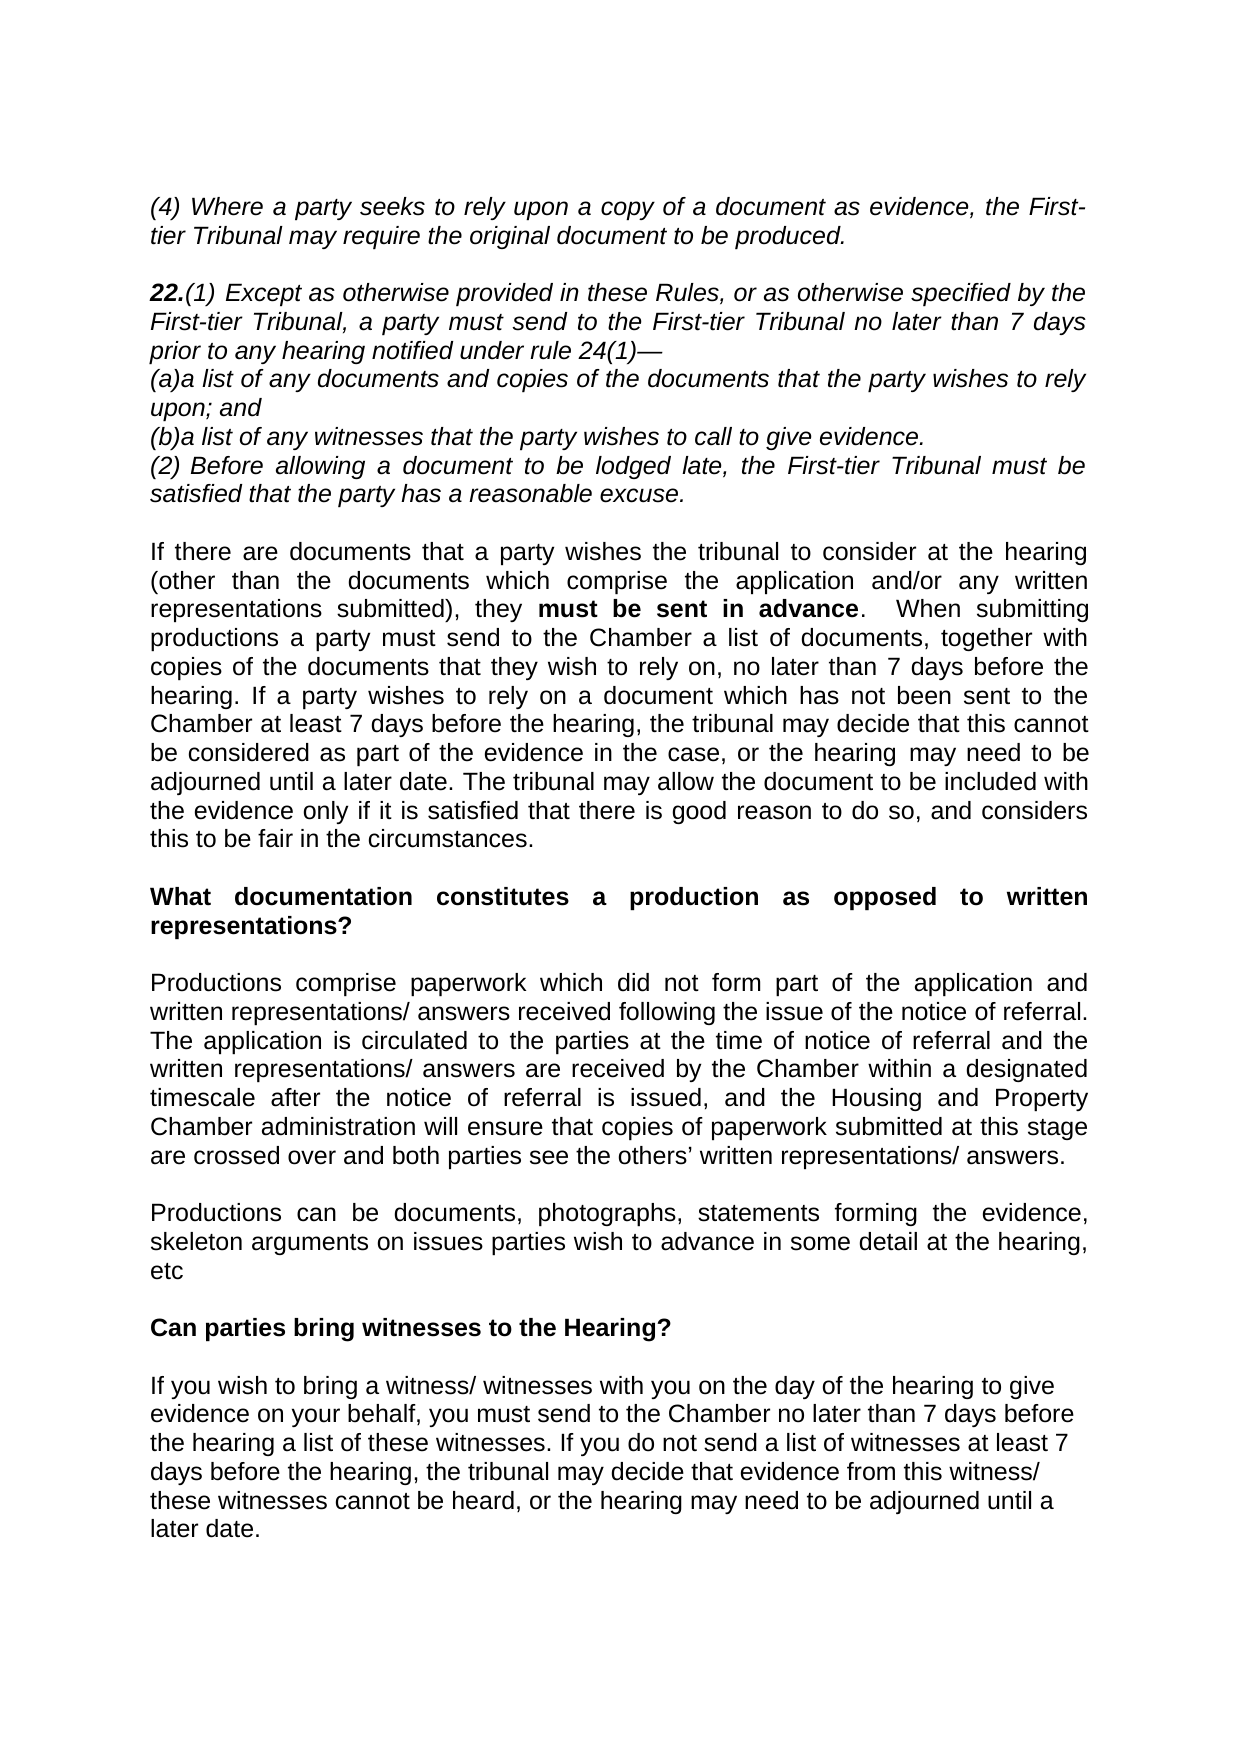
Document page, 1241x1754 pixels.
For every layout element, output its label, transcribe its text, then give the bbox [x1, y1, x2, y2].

text (4) Where a party seeks to rely upon a copy of a document as evidence, the First-tier Tribunal may require the original document to be produced. [150, 192, 1090, 249]
text If there are documents that a party wishes the tribunal to consider at the hearing (other than the documents which comprise the application and/or any written representations submitted), they must be sent in advance. When submitting productions a party must send to the Chamber a list of documents, together with copies of the documents that they wish to rely on, no later than 7 days before the hearing. If a party wishes to rely on a document which has not been sent to the Chamber at least 7 days before the hearing, the tribunal may decide that this cannot be considered as part of the evidence in the case, or the hearing may need to be adjourned until a later date. The tribunal may allow the document to be included with the evidence only if it is satisfied that there is good reason to do so, and considers this to be fair in the circumstances. [150, 537, 1090, 853]
text 22.(1) Except as otherwise provided in these Rules, or as otherwise specified by the First-tier Tribunal, a party must send to the First-tier Tribunal no later than 7 days prior to any hearing notified under rule 24(1)— [150, 278, 1090, 364]
text (2) Before allowing a document to be lodged late, the First-tier Tribunal must be satisfied that the party has a reasonable excuse. [150, 451, 1090, 508]
text Productions can be documents, photographs, statements forming the evidence, skeleton arguments on issues parties wish to advance in some detail at the hearing, etc [150, 1198, 1090, 1284]
text If you wish to bring a witness/ witnesses with you on the day of the hearing to give evidence on your behalf, you must send to the Chamber no later than 7 days before the hearing a list of these witnesses. If you do not send a list of witnesses at least 7 days before the hearing, the tribunal may decide that evidence from this witness/ these witnesses cannot be heard, or the hearing may need to be adjourned until a later date. [150, 1371, 1090, 1543]
text What documentation constitutes a production as opposed to written representations? [150, 882, 1090, 939]
text (b)a list of any witnesses that the party wishes to call to give evidence. [150, 422, 1090, 451]
text Can parties bring witnesses to the Hearing? [150, 1313, 1090, 1342]
text (a)a list of any documents and copies of the documents that the party wishes to rely upon; and [150, 364, 1090, 422]
text Productions comprise paperwork which did not form part of the application and written representations/ answers received following the issue of the notice of referral. The application is circulated to the parties at the time of notice of referral and the written representations/ answers are received by the Chamber within a designated timescale after the notice of referral is issued, and the Housing and Property Chamber administration will ensure that copies of paperwork submitted at this stage are crossed over and both parties see the others’ written representations/ answers. [150, 968, 1090, 1169]
